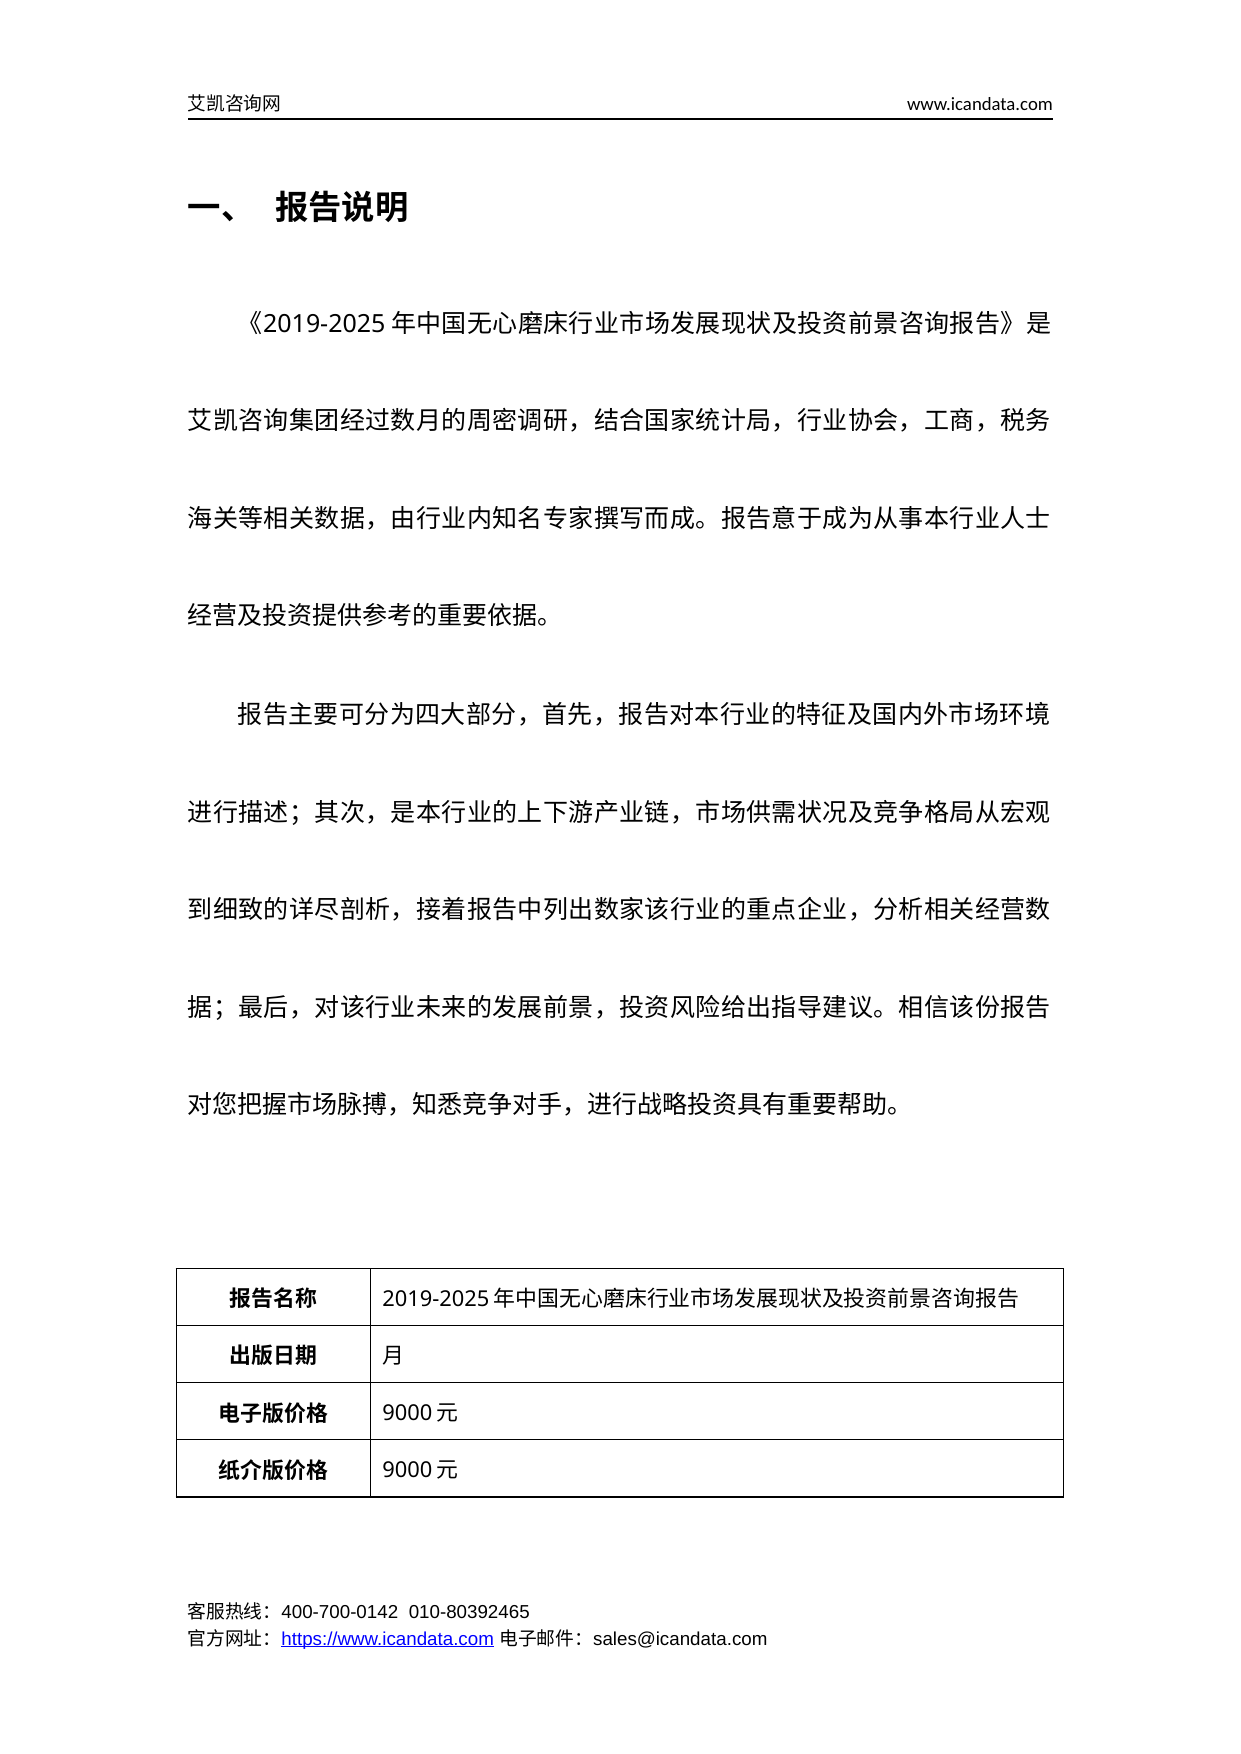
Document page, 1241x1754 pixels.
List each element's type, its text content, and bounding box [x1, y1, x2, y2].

text 《2019-2025年中国无心磨床行业市场发展现状及投资前景咨询报告》是艾凯咨询集团经过数月的周密调研，结合国家统计局，行业协会，工商，税务海关等相关数据，由行业内知名专家撰写而成。报告意于成为从事本行业人士经营及投资提供参考的重要依据。 [187, 289, 1053, 646]
text 报告主要可分为四大部分，首先，报告对本行业的特征及国内外市场环境进行描述；其次，是本行业的上下游产业链，市场供需状况及竞争格局从宏观到细致的详尽剖析，接着报告中列出数家该行业的重点企业，分析相关经营数据；最后，对该行业未来的发展前景，投资风险给出指导建议。相信该份报告对您把握市场脉搏，知悉竞争对手，进行战略投资具有重要帮助。 [187, 681, 1053, 1136]
table_cell 9000元 [371, 1383, 1063, 1439]
table_cell 9000元 [371, 1440, 1063, 1496]
table_cell 电子版价格 [177, 1383, 370, 1439]
table_cell 纸介版价格 [177, 1440, 370, 1496]
table_cell 出版日期 [177, 1326, 370, 1382]
table_header 2019-2025年中国无心磨床行业市场发展现状及投资前景咨询报告 [371, 1269, 1063, 1325]
table_cell 月 [371, 1326, 1063, 1382]
subtitle 报告说明 [187, 172, 1053, 237]
table_header 报告名称 [177, 1269, 370, 1325]
